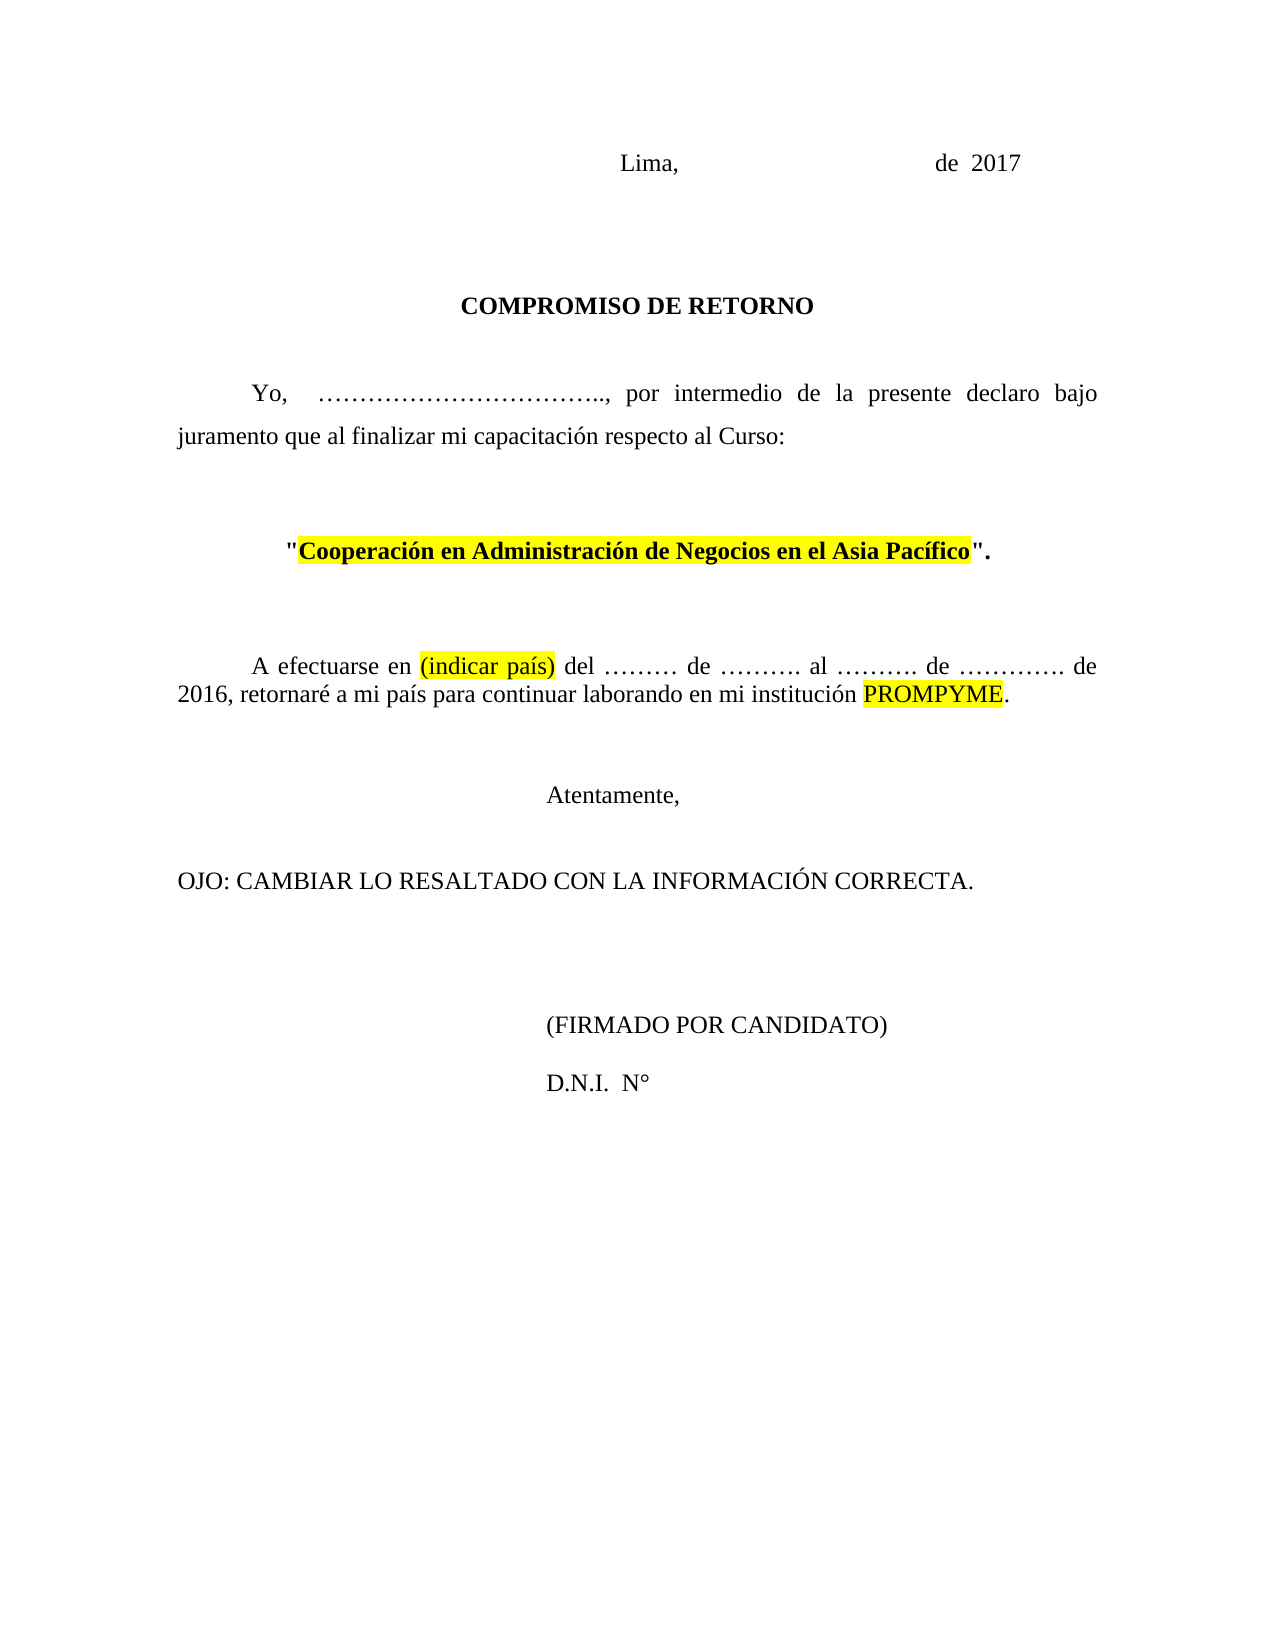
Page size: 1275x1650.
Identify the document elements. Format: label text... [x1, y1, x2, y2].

text Lima, de 2017 [546, 148, 1098, 176]
text A efectuarse en (indicar país) del ……… de ………. al ………. de …………. de 2016, retornaré a mi país para continuar laborando en mi institución PROMPYME. [177, 651, 1098, 708]
text COMPROMISO DE RETORNO [177, 291, 1098, 320]
text Atentamente, [177, 780, 1098, 809]
text Yo, …………………………….., por intermedio de la presente declaro bajo juramento que al finalizar mi capacitación respecto al Curso: [177, 378, 1098, 449]
text D.N.I. N° [472, 1068, 1098, 1096]
text OJO: CAMBIAR LO RESALTADO CON [177, 866, 1098, 895]
text (FIRMADO POR CANDIDATO) [177, 1010, 1098, 1039]
